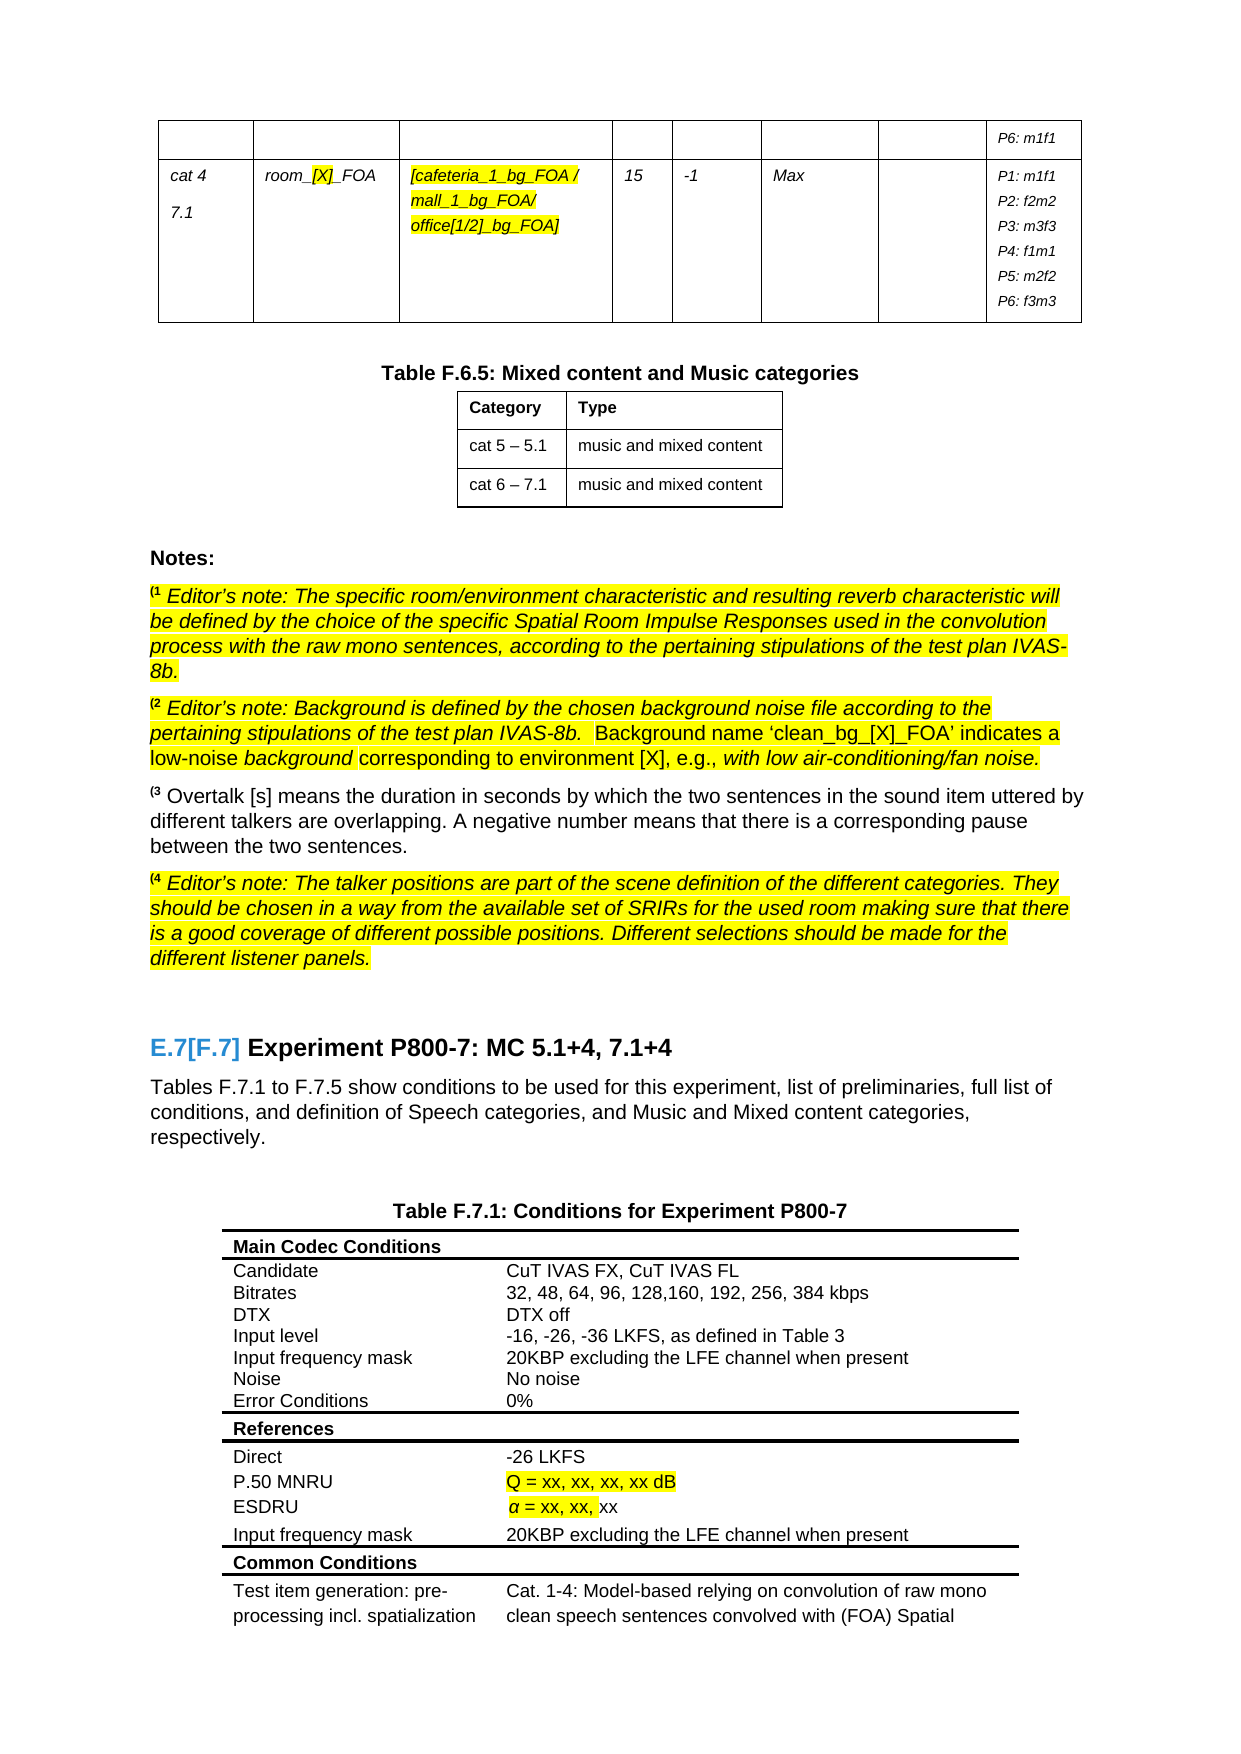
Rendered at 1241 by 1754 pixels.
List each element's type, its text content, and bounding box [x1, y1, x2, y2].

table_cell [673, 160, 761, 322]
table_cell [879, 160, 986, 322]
text (1 Editor’s note: The specific room/environment characteristic and resulting reverb characteristic will be defined by the choice of the specific Spatial Room Impulse Responses used in the convolution process with the raw mono sentences, according to the pertaining stipulations of the test plan IVAS-8b. [150, 582, 1090, 682]
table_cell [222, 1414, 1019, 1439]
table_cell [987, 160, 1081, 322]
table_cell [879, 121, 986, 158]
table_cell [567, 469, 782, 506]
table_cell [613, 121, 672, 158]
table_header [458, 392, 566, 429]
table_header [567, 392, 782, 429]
text (2 Editor’s note: Background is defined by the chosen background noise file according to the pertaining stipulations of the test plan IVAS-8b. Background name ‘clean_bg_[X]_FOA’ indicates a low-noise background corresponding to environment [X], e.g., with low air-conditioning/fan noise. [150, 695, 1090, 770]
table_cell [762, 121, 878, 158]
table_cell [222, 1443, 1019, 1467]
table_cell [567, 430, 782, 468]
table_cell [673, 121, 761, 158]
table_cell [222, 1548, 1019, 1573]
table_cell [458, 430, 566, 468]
text Notes: [150, 545, 1090, 570]
text Experiment P800-7: MC 5.1+4, 7.1+4 [150, 1032, 1090, 1061]
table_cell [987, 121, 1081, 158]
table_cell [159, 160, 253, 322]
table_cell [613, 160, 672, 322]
text Table F.7.1: Conditions for Experiment P800-7 [150, 1199, 1090, 1223]
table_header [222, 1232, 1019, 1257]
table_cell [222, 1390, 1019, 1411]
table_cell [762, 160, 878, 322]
list Tables F.7.1 to F.7.5 show conditions to be used for this experiment, list of preliminaries, full list of conditions, and definition of Speech categories, and Music and Mixed content categories, respectively. [150, 1074, 1090, 1149]
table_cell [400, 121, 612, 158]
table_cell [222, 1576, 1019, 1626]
text Table F.6.5: Mixed content and Music categories [150, 361, 1090, 384]
text (4 Editor’s note: The talker positions are part of the scene definition of the different categories. They should be chosen in a way from the available set of SRIRs for the used room making sure that there is a good coverage of different possible positions. Different selections should be made for the different listener panels. [150, 870, 1090, 970]
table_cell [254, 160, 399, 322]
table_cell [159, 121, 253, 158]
text (3 Overtalk [s] means the duration in seconds by which the two sentences in the sound item uttered by different talkers are overlapping. A negative number means that there is a corresponding pause between the two sentences. [150, 782, 1090, 857]
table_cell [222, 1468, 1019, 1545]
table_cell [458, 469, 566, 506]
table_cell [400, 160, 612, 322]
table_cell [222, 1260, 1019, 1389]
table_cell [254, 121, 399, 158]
